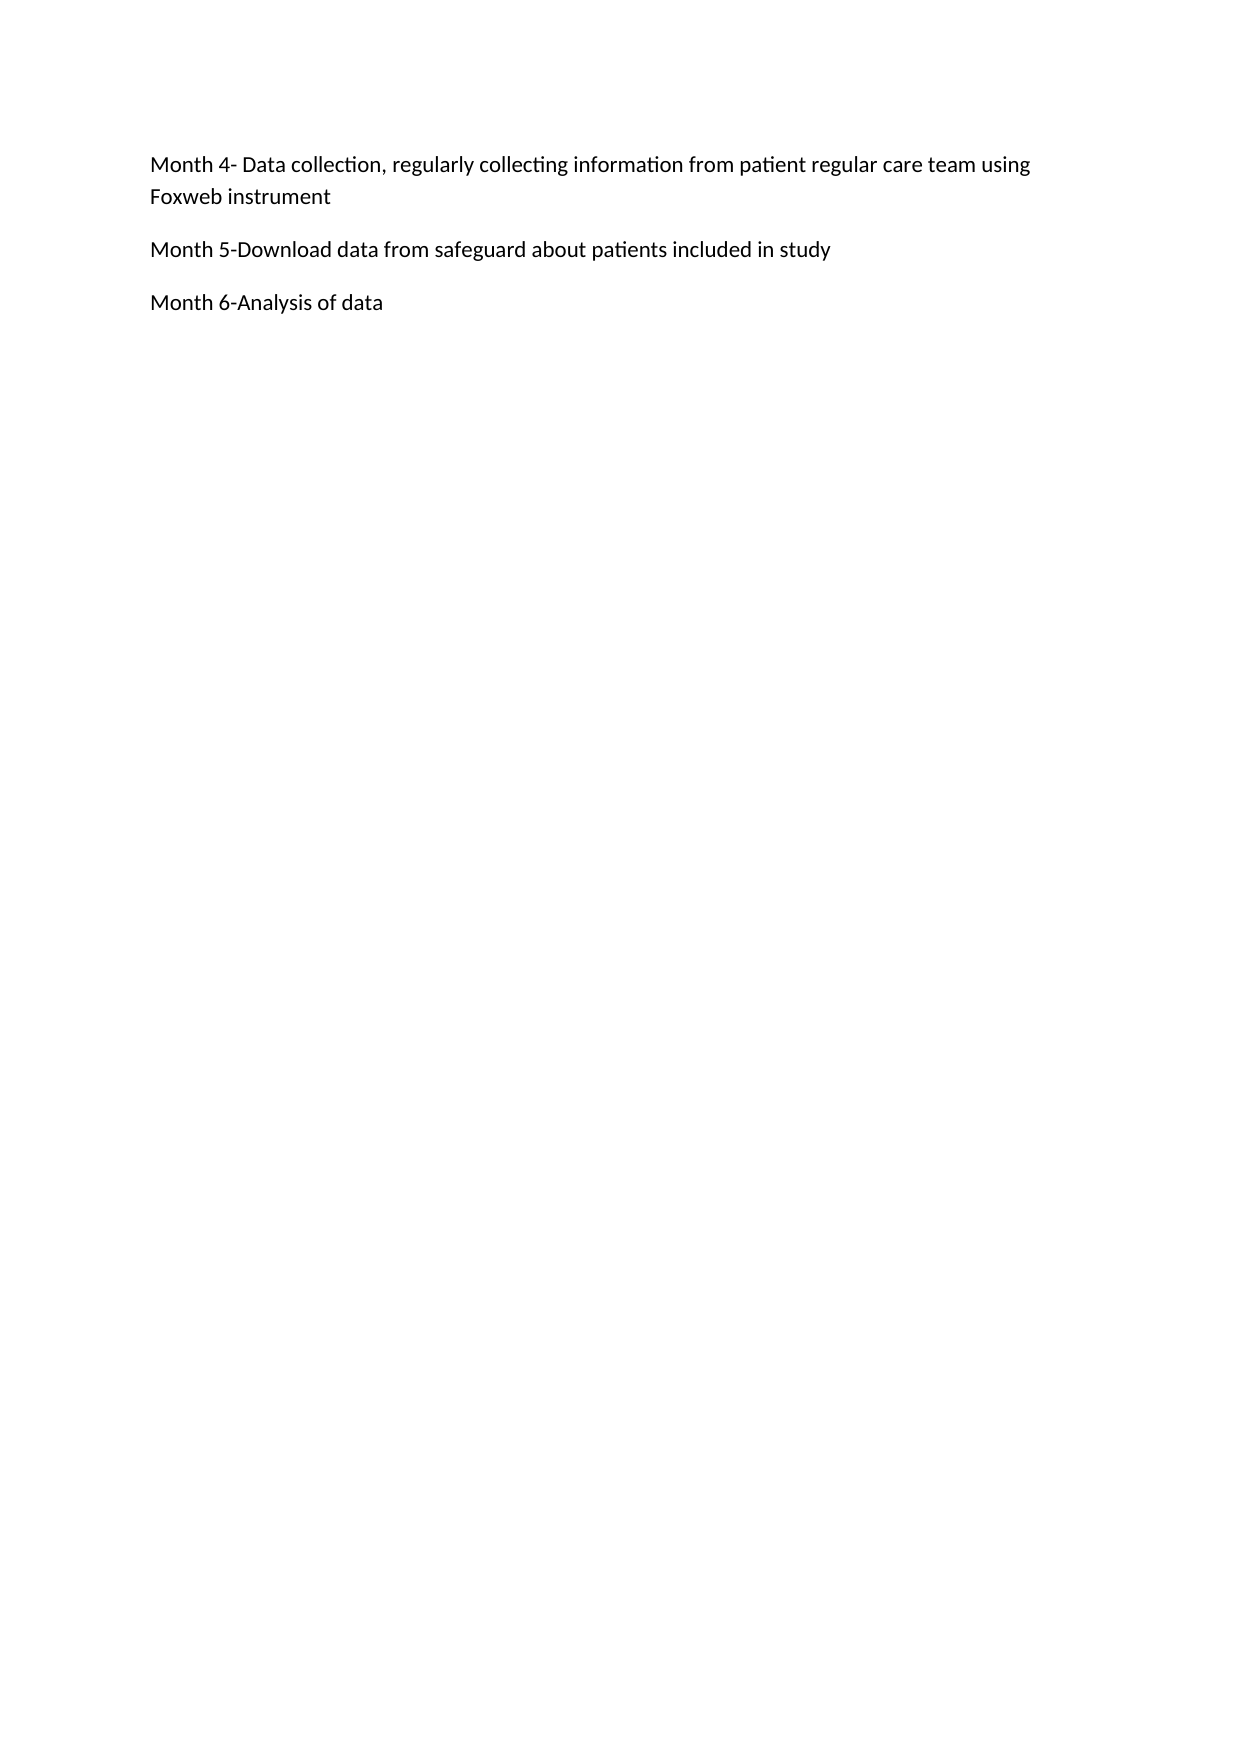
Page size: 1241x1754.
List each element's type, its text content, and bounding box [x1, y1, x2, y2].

text Month 4- Data collection, regularly collecting information from patient regular care team using Foxweb instrument [150, 150, 1090, 210]
text Month 6-Analysis of data [150, 288, 1090, 316]
text Month 5-Download data from safeguard about patients included in study [150, 235, 1090, 263]
